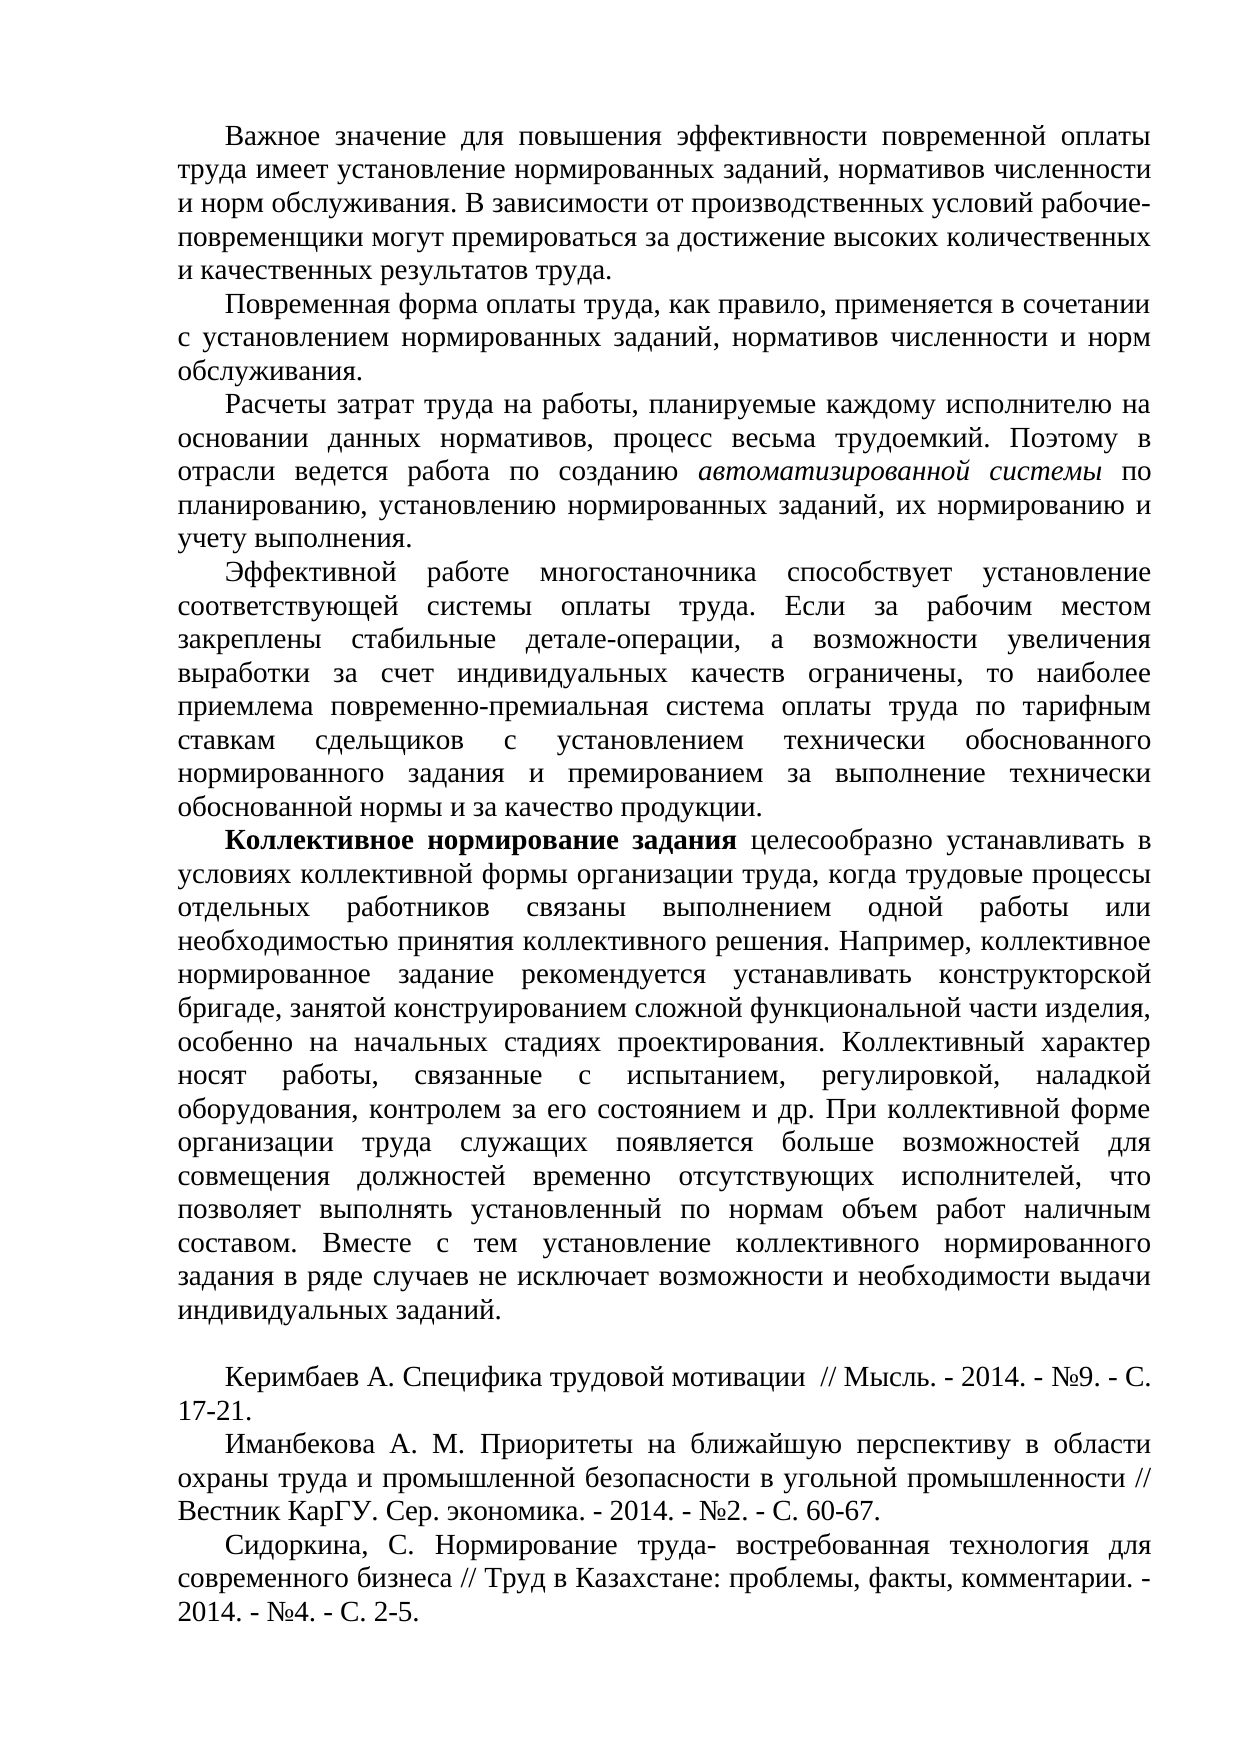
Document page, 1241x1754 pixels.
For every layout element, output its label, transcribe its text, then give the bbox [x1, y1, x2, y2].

text Важное значение для повышения эффективности повременной оплаты труда имеет установление нормированных заданий, нормативов численности и норм обслуживания. В зависимости от производственных условий рабочие-повременщики могут премироваться за достижение высоких количественных и качественных результатов труда. [177, 118, 1152, 286]
text Иманбекова А. М. Приоритеты на ближайшую перспективу в области охраны труда и промышленной безопасности в угольной промышленности // Вестник КарГУ. Сер. экономика. - 2014. - №2. - С. 60-67. [177, 1426, 1152, 1527]
text Коллективное нормирование задания целесообразно устанавливать в условиях коллективной формы организации труда, когда трудовые процессы отдельных работников связаны выполнением одной работы или необходимостью принятия коллективного решения. Например, коллективное нормированное задание рекомендуется устанавливать конструкторской бригаде, занятой конструированием сложной функциональной части изделия, особенно на начальных стадиях проектирования. Коллективный характер носят работы, связанные с испытанием, регулировкой, наладкой оборудования, контролем за его состоянием и др. При коллективной форме организации труда служащих появляется больше возможностей для совмещения должностей временно отсутствующих исполнителей, что позволяет выполнять установленный по нормам объем работ наличным составом. Вместе с тем установление коллективного нормированного задания в ряде случаев не исключает возможности и необходимости выдачи индивидуальных заданий. [177, 822, 1152, 1326]
text Повременная форма оплаты труда, как правило, применяется в сочетании с установлением нормированных заданий, нормативов численности и норм обслуживания. [177, 286, 1152, 386]
text Сидоркина, С. Нормирование труда- востребованная технология для современного бизнеса // Труд в Казахстане: проблемы, факты, комментарии. - 2014. - №4. - С. 2-5. [177, 1527, 1152, 1627]
text Расчеты затрат труда на работы, планируемые каждому исполнителю на основании данных нормативов, процесс весьма трудоемкий. Поэтому в отрасли ведется работа по созданию автоматизированной системы по планированию, установлению нормированных заданий, их нормированию и учету выполнения. [177, 386, 1152, 554]
text Эффективной работе многостаночника способствует установление соответствующей системы оплаты труда. Если за рабочим местом закреплены стабильные детале-операции, а возможности увеличения выработки за счет индивидуальных качеств ограничены, то наиболее приемлема повременно-премиальная система оплаты труда по тарифным ставкам сдельщиков с установлением технически обоснованного нормированного задания и премированием за выполнение технически обоснованной нормы и за качество продукции. [177, 554, 1152, 822]
text Керимбаев А. Специфика трудовой мотивации // Мысль. - 2014. - №9. - С. 17-21. [177, 1359, 1152, 1426]
